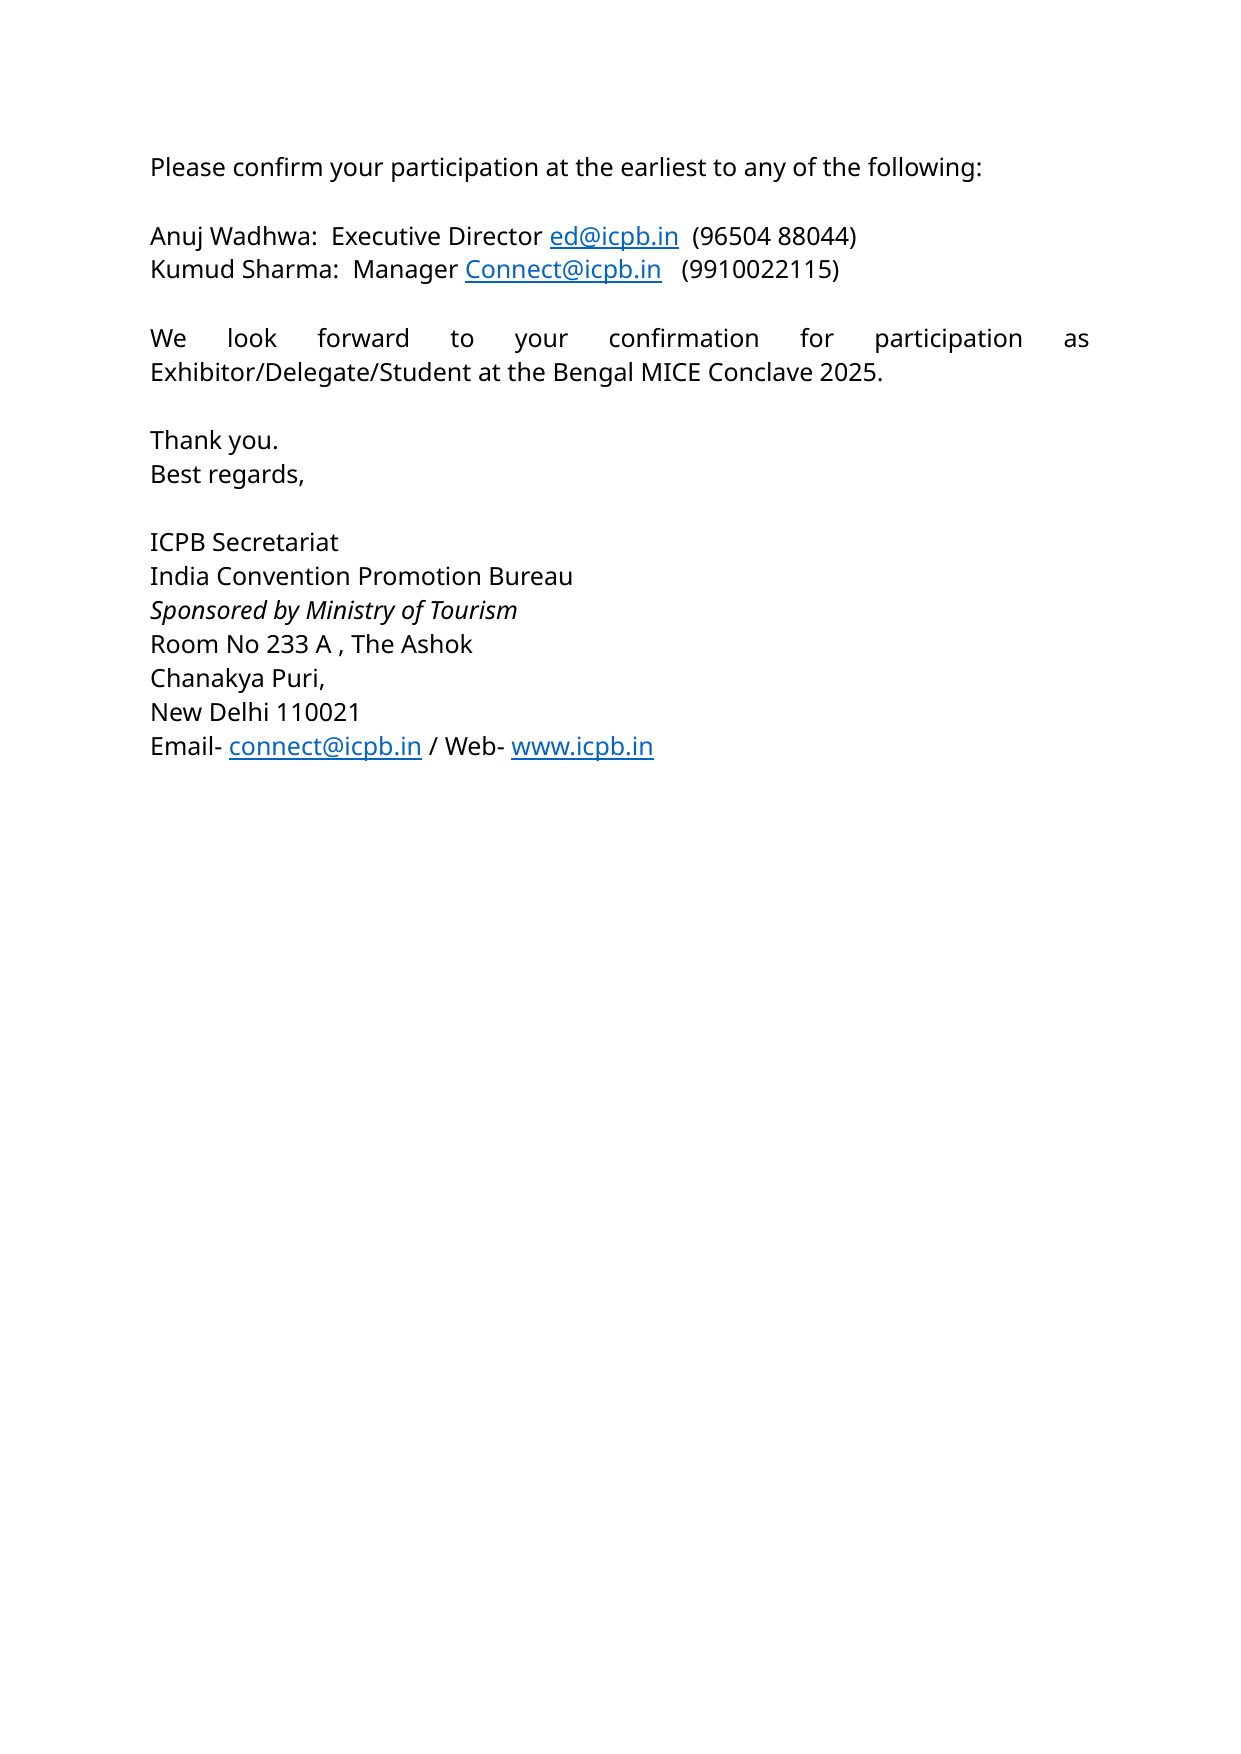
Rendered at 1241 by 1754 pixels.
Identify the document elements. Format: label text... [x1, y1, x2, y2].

text Please confirm your participation at the earliest to any of the following: [150, 150, 1090, 184]
text Thank you. [150, 422, 1090, 457]
text Anuj Wadhwa: Executive Director ed@icpb.in (96504 88044) [150, 184, 1090, 252]
text Room No 233 A , The Ashok [150, 627, 1090, 661]
text ICPB Secretariat [150, 525, 1090, 559]
text Email- connect@icpb.in / Web- www.icpb.in [150, 729, 1090, 763]
text Sponsored by Ministry of Tourism [150, 593, 1090, 627]
text India Convention Promotion Bureau [150, 559, 1090, 593]
text We look forward to your confirmation for participation as Exhibitor/Delegate/Student at the Bengal MICE Conclave 2025. [150, 320, 1090, 388]
text Chanakya Puri, [150, 661, 1090, 695]
text New Delhi 110021 [150, 695, 1090, 729]
text Best regards, [150, 457, 1090, 491]
text Kumud Sharma: Manager Connect@icpb.in (9910022115) [150, 252, 1090, 286]
